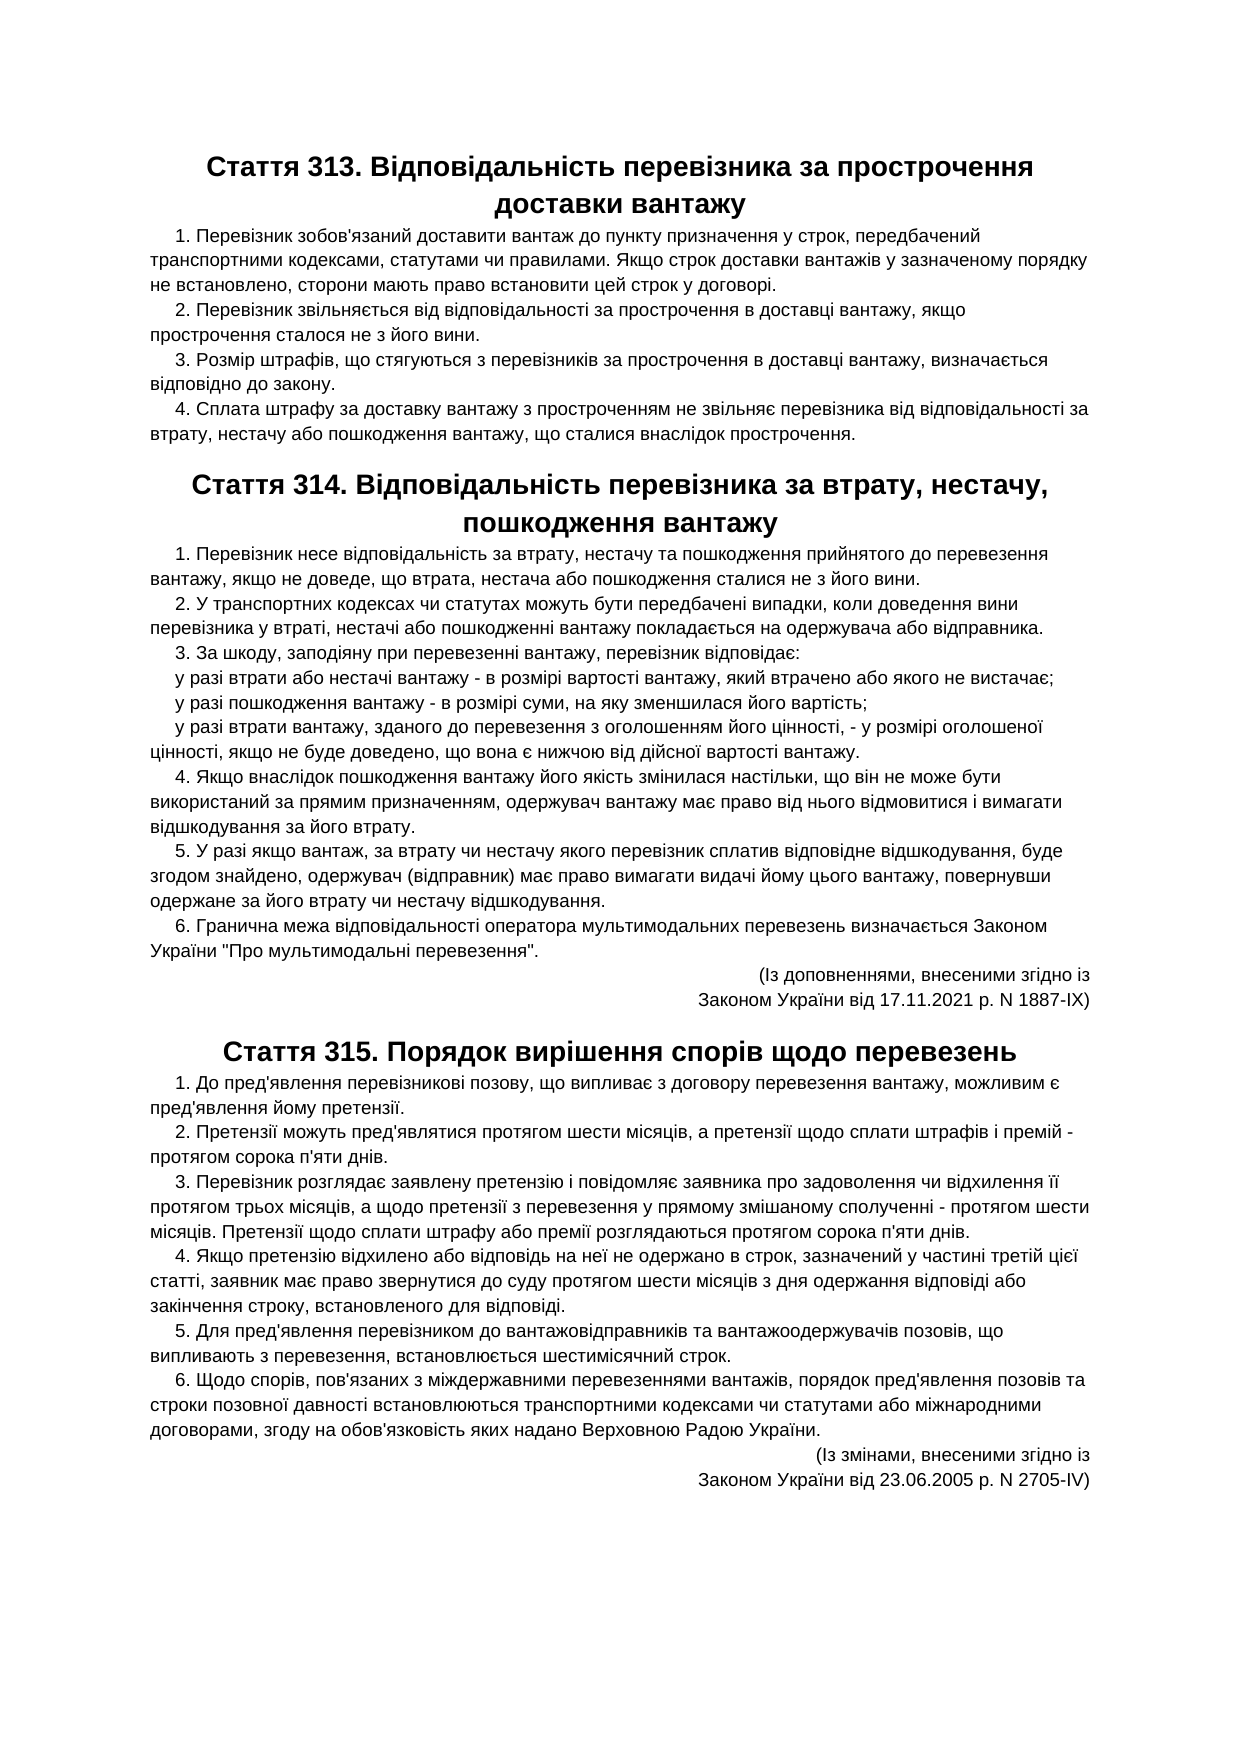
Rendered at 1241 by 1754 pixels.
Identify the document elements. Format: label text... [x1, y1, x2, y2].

text 4. Якщо внаслідок пошкодження вантажу його якість змінилася настільки, що він не може бути використаний за прямим призначенням, одержувач вантажу має право від нього відмовитися і вимагати відшкодування за його втрату. [150, 766, 1090, 837]
text 1. Перевізник несе відповідальність за втрату, нестачу та пошкодження прийнятого до перевезення вантажу, якщо не доведе, що втрата, нестача або пошкодження сталися не з його вини. [150, 543, 1090, 589]
text 3. Перевізник розглядає заявлену претензію і повідомляє заявника про задоволення чи відхилення її протягом трьох місяців, а щодо претензії з перевезення у прямому змішаному сполученні - протягом шести місяців. Претензії щодо сплати штрафу або премії розглядаються протягом сорока п'яти днів. [150, 1171, 1090, 1242]
subtitle Стаття 315. Порядок вирішення спорів щодо перевезень [150, 1034, 1090, 1067]
text 4. Якщо претензію відхилено або відповідь на неї не одержано в строк, зазначений у частині третій цієї статті, заявник має право звернутися до суду протягом шести місяців з дня одержання відповіді або закінчення строку, встановленого для відповіді. [150, 1245, 1090, 1316]
text 5. Для пред'явлення перевізником до вантажовідправників та вантажоодержувачів позовів, що випливають з перевезення, встановлюється шестимісячний строк. [150, 1320, 1090, 1366]
text 2. Претензії можуть пред'являтися протягом шести місяців, а претензії щодо сплати штрафів і премій - протягом сорока п'яти днів. [150, 1121, 1090, 1168]
text 4. Сплата штрафу за доставку вантажу з простроченням не звільняє перевізника від відповідальності за втрату, нестачу або пошкодження вантажу, що сталися внаслідок прострочення. [150, 398, 1090, 444]
text 1. До пред'явлення перевізникові позову, що випливає з договору перевезення вантажу, можливим є пред'явлення йому претензії. [150, 1072, 1090, 1118]
text 3. Розмір штрафів, що стягуються з перевізників за прострочення в доставці вантажу, визначається відповідно до закону. [150, 348, 1090, 395]
subtitle Стаття 313. Відповідальність перевізника за прострочення доставки вантажу [150, 150, 1090, 219]
text (Із змінами, внесеними згідно із Законом України від 23.06.2005 р. N 2705-IV) [150, 1444, 1090, 1490]
text 2. У транспортних кодексах чи статутах можуть бути передбачені випадки, коли доведення вини перевізника у втраті, нестачі або пошкодженні вантажу покладається на одержувача або відправника. [150, 592, 1090, 639]
text 3. За шкоду, заподіяну при перевезенні вантажу, перевізник відповідає: [150, 642, 1090, 663]
text 5. У разі якщо вантаж, за втрату чи нестачу якого перевізник сплатив відповідне відшкодування, буде згодом знайдено, одержувач (відправник) має право вимагати видачі йому цього вантажу, повернувши одержане за його втрату чи нестачу відшкодування. [150, 840, 1090, 911]
text у разі втрати або нестачі вантажу - в розмірі вартості вантажу, який втрачено або якого не вистачає; [150, 667, 1090, 688]
subtitle Стаття 314. Відповідальність перевізника за втрату, нестачу, пошкодження вантажу [150, 468, 1090, 538]
text у разі пошкодження вантажу - в розмірі суми, на яку зменшилася його вартість; [150, 691, 1090, 713]
text 6. Гранична межа відповідальності оператора мультимодальних перевезень визначається Законом України "Про мультимодальні перевезення". [150, 914, 1090, 961]
text у разі втрати вантажу, зданого до перевезення з оголошенням його цінності, - у розмірі оголошеної цінності, якщо не буде доведено, що вона є нижчою від дійсної вартості вантажу. [150, 716, 1090, 763]
text (Із доповненнями, внесеними згідно із Законом України від 17.11.2021 р. N 1887-IX) [150, 964, 1090, 1011]
text 6. Щодо спорів, пов'язаних з міждержавними перевезеннями вантажів, порядок пред'явлення позовів та строки позовної давності встановлюються транспортними кодексами чи статутами або міжнародними договорами, згоду на обов'язковість яких надано Верховною Радою України. [150, 1369, 1090, 1440]
text 1. Перевізник зобов'язаний доставити вантаж до пункту призначення у строк, передбачений транспортними кодексами, статутами чи правилами. Якщо строк доставки вантажів у зазначеному порядку не встановлено, сторони мають право встановити цей строк у договорі. [150, 224, 1090, 296]
text 2. Перевізник звільняється від відповідальності за прострочення в доставці вантажу, якщо прострочення сталося не з його вини. [150, 299, 1090, 345]
